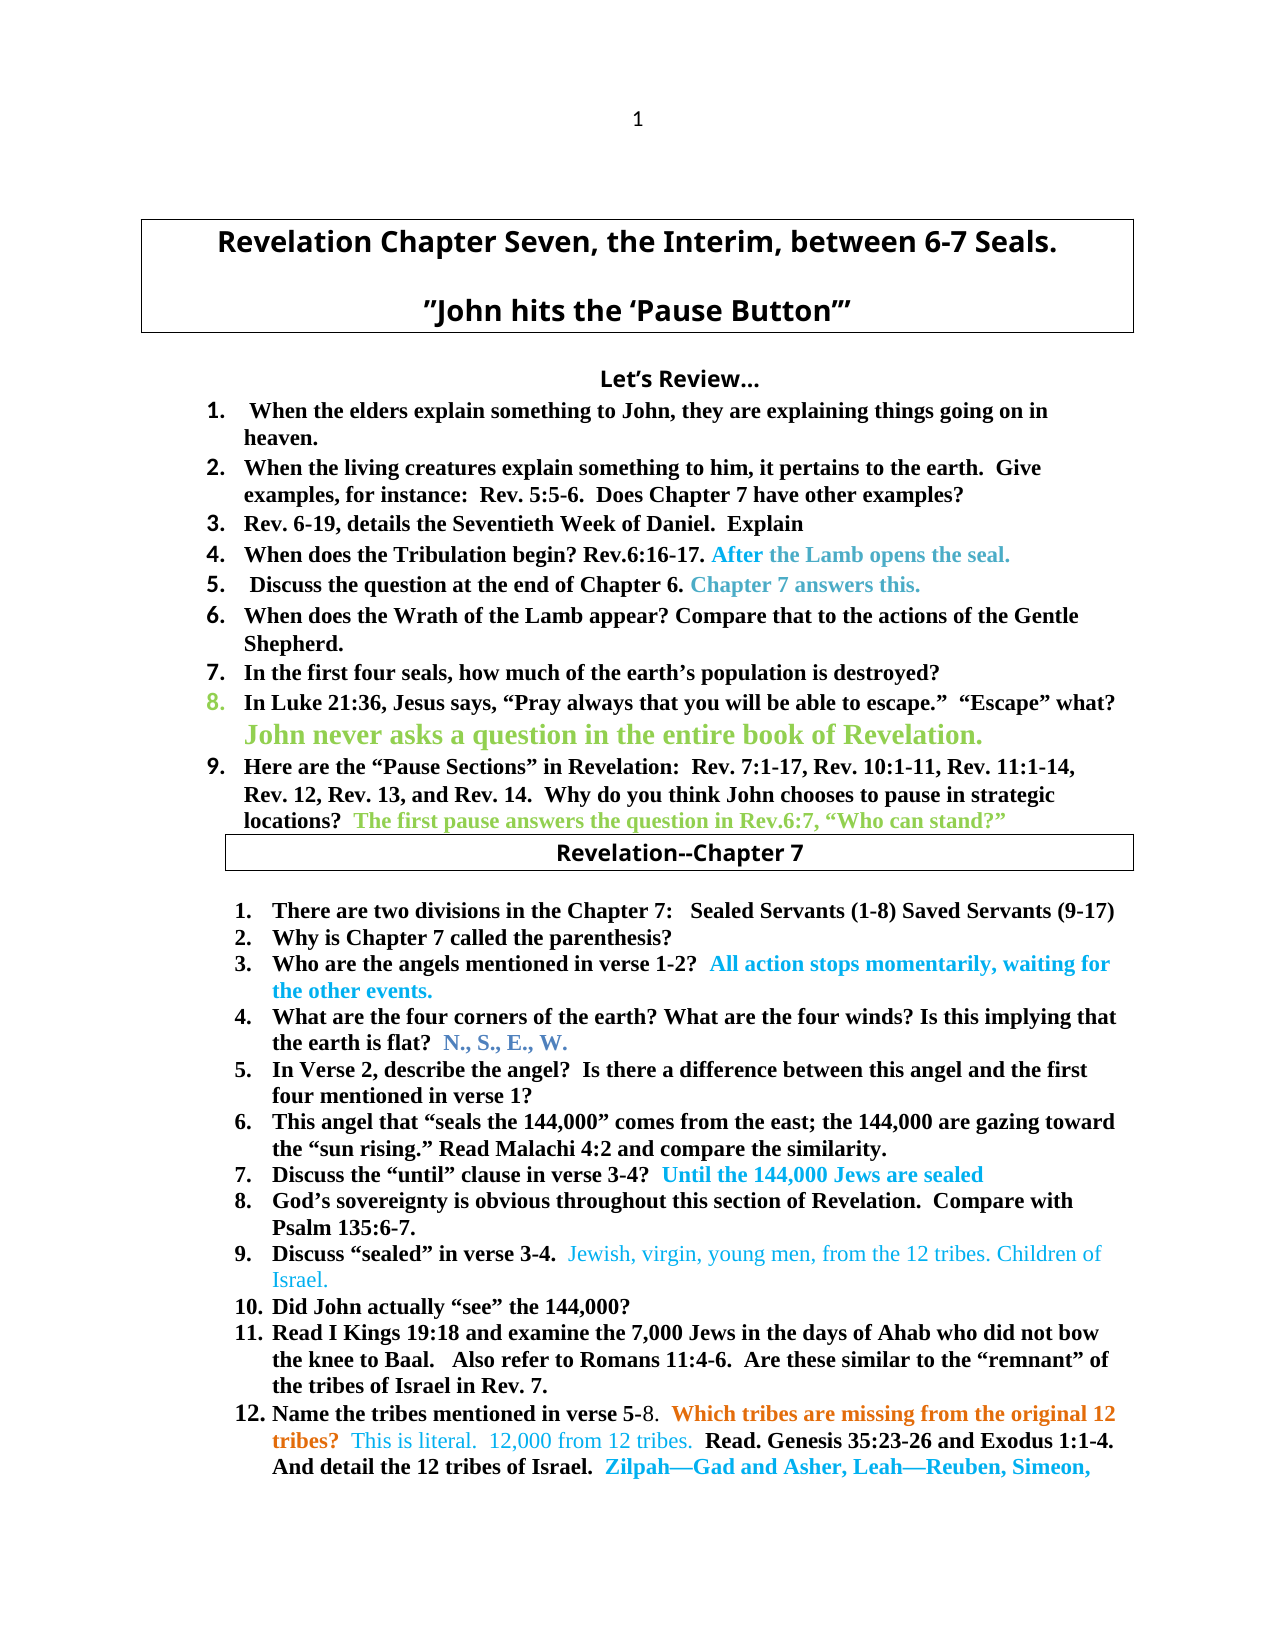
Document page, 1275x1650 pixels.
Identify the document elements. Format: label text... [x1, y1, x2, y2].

list Did John actually “see” the 144,000? [234, 1293, 1125, 1319]
list When the living creatures explain something to him, it pertains to the earth. Give examples, for instance: Rev. 5:5-6. Does Chapter 7 have other examples? [206, 451, 1125, 507]
list When does the Tribulation begin? Rev.6:16-17. After the Lamb opens the seal. [206, 538, 1125, 568]
list In the first four seals, how much of the earth’s population is destroyed? [206, 656, 1125, 686]
list When the elders explain something to John, they are explaining things going on in heaven. [206, 394, 1125, 451]
text Revelation Chapter Seven, the Interim, between 6-7 Seals. [142, 220, 1133, 261]
list Why is Chapter 7 called the parenthesis? [234, 924, 1125, 950]
list Here are the “Pause Sections” in Revelation: Rev. 7:1-17, Rev. 10:1-11, Rev. 11:1-14, Rev. 12, Rev. 13, and Rev. 14. Why do you think John chooses to pause in strategic locations? The first pause answers the question in Rev.6:7, “Who can stand?” [206, 751, 1125, 834]
list Discuss the “until” clause in verse 3-4? Until the 144,000 Jews are sealed [234, 1161, 1125, 1187]
list Rev. 6-19, details the Seventieth Week of Daniel. Explain [206, 507, 1125, 538]
list Revelation--Chapter 7 [226, 835, 1133, 870]
list Who are the angels mentioned in verse 1-2? All action stops momentarily, waiting for the other events. [234, 950, 1125, 1003]
list There are two divisions in the Chapter 7: Sealed Servants (1-8) Saved Servants (9-17) [234, 898, 1125, 924]
list Let’s Review... [234, 362, 1125, 394]
list Discuss “sealed” in verse 3-4. Jewish, virgin, young men, from the 12 tribes. Children of Israel. [234, 1240, 1125, 1293]
list In Luke 21:36, Jesus says, “Pray always that you will be able to escape.” “Escape” what? John never asks a question in the entire book of Revelation. [206, 686, 1125, 751]
text ”John hits the ‘Pause Button’” [142, 287, 1133, 332]
list Discuss the question at the end of Chapter 6. Chapter 7 answers this. [206, 568, 1125, 599]
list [234, 1398, 1125, 1480]
list God’s sovereignty is obvious throughout this section of Revelation. Compare with Psalm 135:6-7. [234, 1187, 1125, 1240]
list In Verse 2, describe the angel? Is there a difference between this angel and the first four mentioned in verse 1? [234, 1056, 1125, 1108]
list Read I Kings 19:18 and examine the 7,000 Jews in the days of Ahab who did not bow the knee to Baal. Also refer to Romans 11:4-6. Are these similar to the “remnant” of the tribes of Israel in Rev. 7. [234, 1319, 1125, 1398]
list This angel that “seals the 144,000” comes from the east; the 144,000 are gazing toward the “sun rising.” Read Malachi 4:2 and compare the similarity. [234, 1108, 1125, 1161]
list When does the Wrath of the Lamb appear? Compare that to the actions of the Gentle Shepherd. [206, 599, 1125, 656]
list What are the four corners of the earth? What are the four winds? Is this implying that the earth is flat? N., S., E., W. [234, 1003, 1125, 1056]
